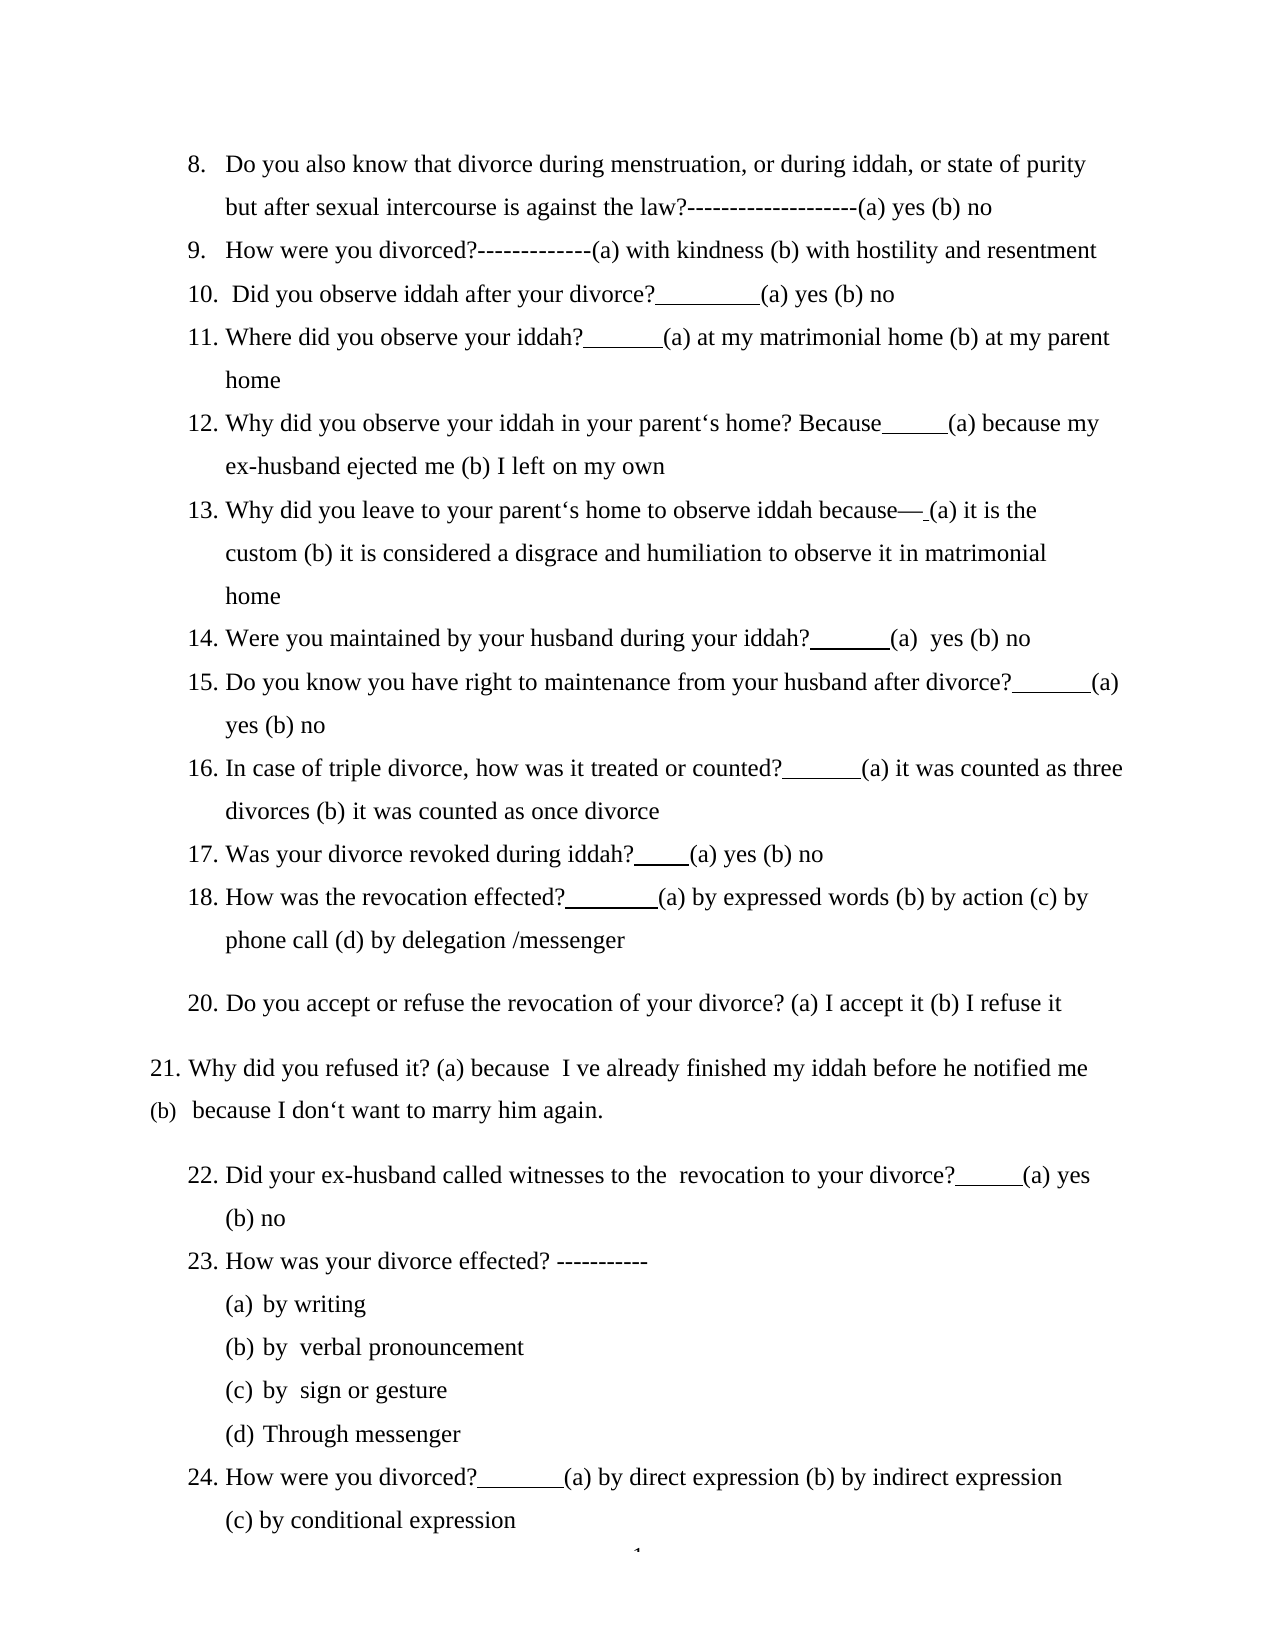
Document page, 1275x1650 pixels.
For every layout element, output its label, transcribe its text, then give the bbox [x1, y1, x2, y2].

list How were you divorced? (a) by direct expression (b) by indirect expression (c) by conditional expression [187, 1462, 1096, 1534]
list Were you maintained by your husband during your iddah? (a) yes (b) no [187, 624, 1156, 653]
list Do you accept or refuse the revocation of your divorce? (a) I accept it (b) I refuse it [187, 988, 1156, 1017]
list because I don‘t want to marry him again. [150, 1095, 1156, 1124]
list Why did you leave to your parent‘s home to observe iddah because— (a) it is the custom (b) it is considered a disgrace and humiliation to observe it in matrimonial home [187, 495, 1106, 610]
list Do you know you have right to maintenance from your husband after divorce? (a) yes (b) no [187, 667, 1120, 739]
list Did you observe iddah after your divorce? (a) yes (b) no [187, 279, 1156, 307]
list Where did you observe your iddah? (a) at my matrimonial home (b) at my parent home [187, 322, 1111, 394]
list Did your ex-husband called witnesses to the revocation to your divorce? (a) yes [187, 1160, 1156, 1188]
text (b) no [225, 1203, 1156, 1232]
list by writing [225, 1289, 1156, 1318]
list by verbal pronouncement [225, 1332, 1156, 1361]
list In case of triple divorce, how was it treated or counted? (a) it was counted as three divorces (b) it was counted as once divorce [187, 753, 1124, 825]
list How was your divorce effected? ----------- [187, 1246, 1156, 1275]
list Do you also know that divorce during menstruation, or during iddah, or state of purity but after sexual intercourse is against the law? (a) yes (b) no [187, 149, 1094, 221]
list by sign or gesture [225, 1375, 1156, 1404]
list How were you divorced? (a) with kindness (b) with hostility and resentment [187, 235, 1156, 264]
list Why did you refused it? (a) because I ve already finished my iddah before he notified me [150, 1053, 1156, 1081]
list Through messenger [225, 1419, 1156, 1448]
list Was your divorce revoked during iddah? (a) yes (b) no [187, 839, 1156, 868]
list Why did you observe your iddah in your parent‘s home? Because (a) because my ex-husband ejected me (b) I left on my own [187, 408, 1107, 480]
list How was the revocation effected? (a) by expressed words (b) by action (c) by phone call (d) by delegation /messenger [187, 882, 1103, 953]
